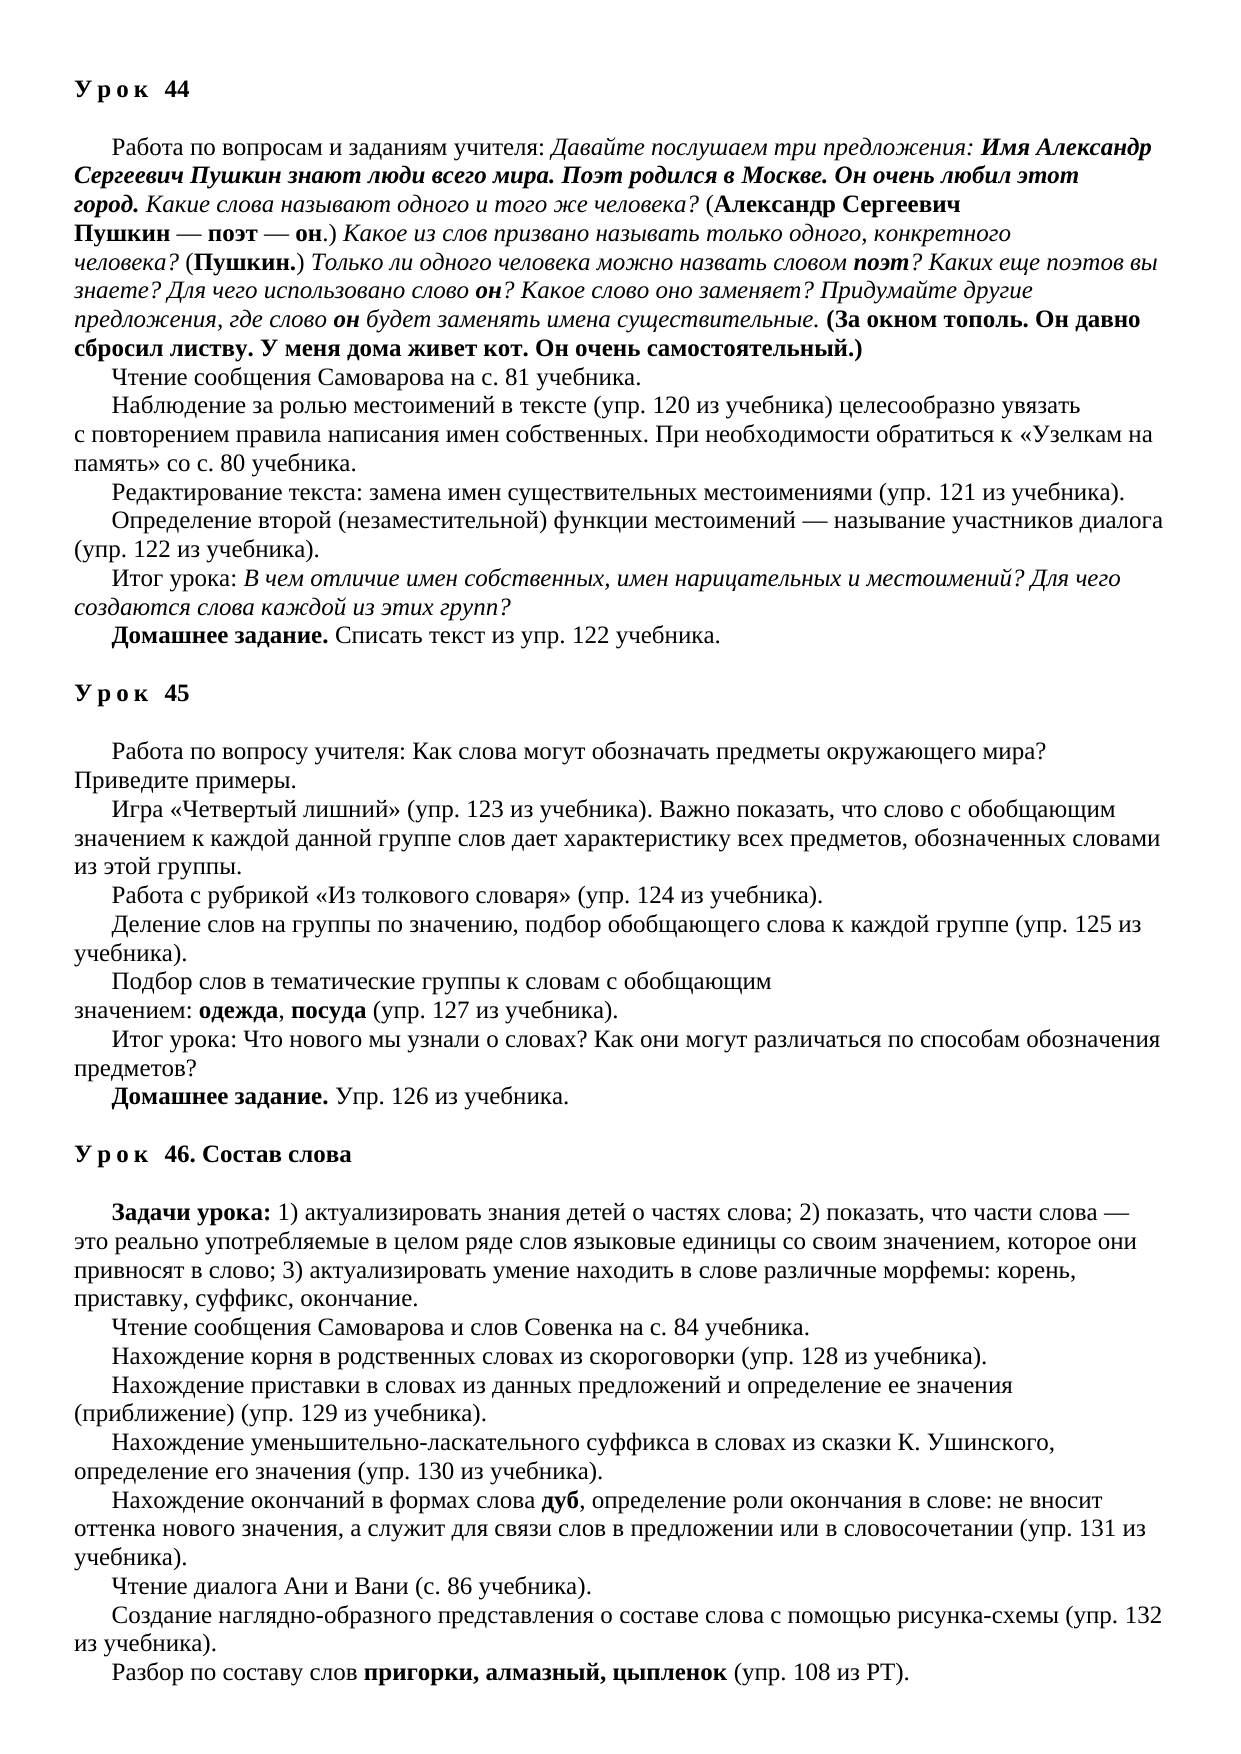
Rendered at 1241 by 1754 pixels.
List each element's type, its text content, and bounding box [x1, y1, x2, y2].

text Работа по вопросу учителя: Как слова могут обозначать предметы окружающего мира? Приведите примеры. Игра «Четвертый лишний» (упр. 123 из учебника). Важно показать, что слово с обобщающим значением к каждой данной группе слов дает характеристику всех предметов, обозначенных словами из этой группы. Работа с рубрикой «Из толкового словаря» (упр. 124 из учебника). Деление слов на группы по значению, подбор обобщающего слова к каждой группе (упр. 125 из учебника). Подбор слов в тематические группы к словам с обобщающим значением: одежда, посуда (упр. 127 из учебника). Итог урока: Что нового мы узнали о словах? Как они могут различаться по способам обозначения предметов? Домашнее задание. Упр. 126 из учебника. [74, 736, 1167, 1110]
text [74, 1197, 1167, 1686]
text Урок 46. Состав слова [74, 1139, 1167, 1168]
text Работа по вопросам и заданиям учителя: Давайте послушаем три предложения: Имя Александр Сергеевич Пушкин знают люди всего мира. Поэт родился в Москве. Он очень любил этот город. Какие слова называют одного и того же человека? (Александр Сергеевич Пушкин — поэт — он.) Какое из слов призвано называть только одного, конкретного человека? (Пушкин.) Только ли одного человека можно назвать словом поэт? Каких еще поэтов вы знаете? Для чего использовано слово он? Какое слово оно заменяет? Придумайте другие предложения, где слово он будет заменять имена существительные. (За окном тополь. Он давно сбросил листву. У меня дома живет кот. Он очень самостоятельный.) Чтение сообщения Самоварова на с. 81 учебника. Наблюдение за ролью местоимений в тексте (упр. 120 из учебника) целесообразно увязать с повторением правила написания имен собственных. При необходимости обратиться к «Узелкам на память» со с. 80 учебника. Редактирование текста: замена имен существительных местоимениями (упр. 121 из учебника). Определение второй (незаместительной) функции местоимений — называние участников диалога (упр. 122 из учебника). Итог урока: В чем отличие имен собственных, имен нарицательных и местоимений? Для чего создаются слова каждой из этих групп? Домашнее задание. Списать текст из упр. 122 учебника. [74, 132, 1167, 649]
text Урок 44 [74, 74, 1167, 103]
text Урок 45 [74, 678, 1167, 707]
